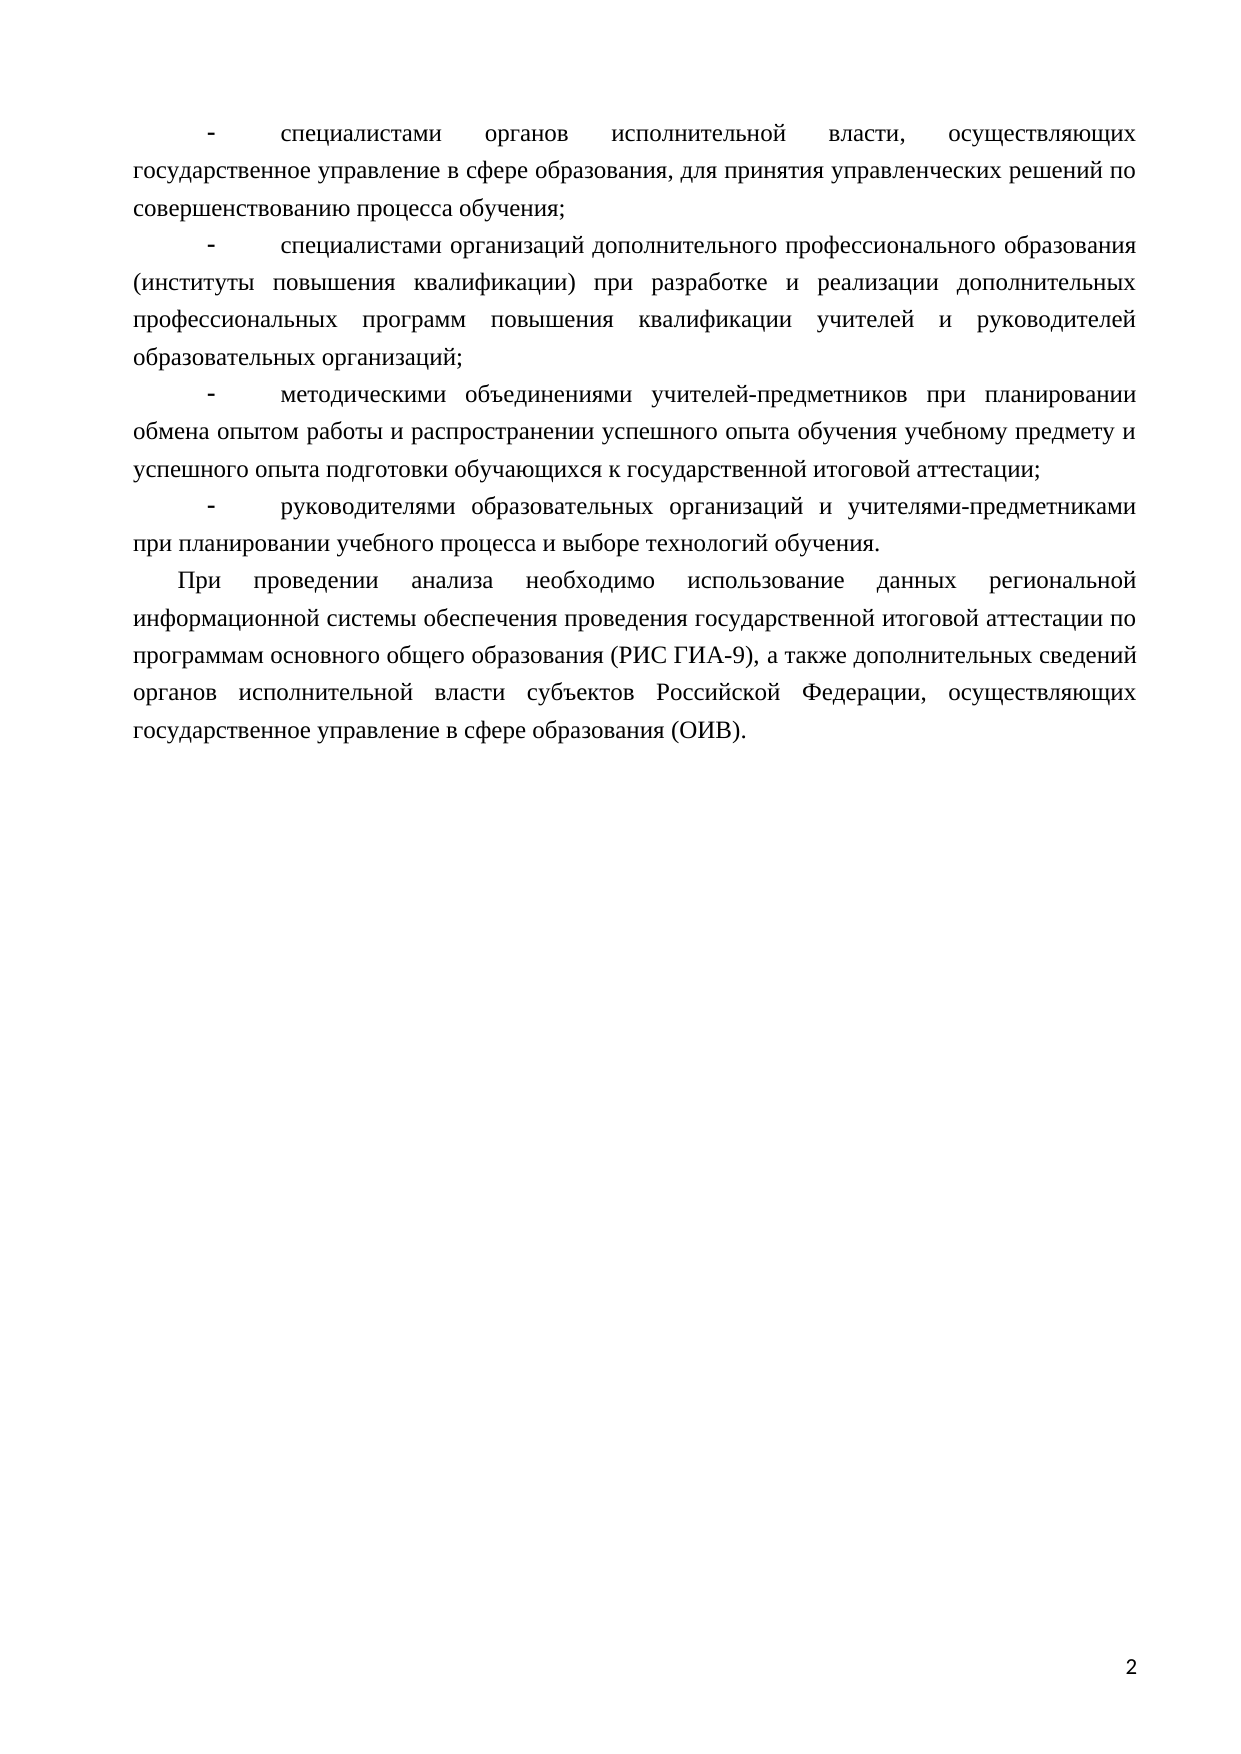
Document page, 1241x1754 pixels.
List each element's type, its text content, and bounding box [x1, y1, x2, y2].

list руководителями образовательных организаций и учителями-предметниками при планировании учебного процесса и выборе технологий обучения. [133, 491, 1137, 557]
list специалистами организаций дополнительного профессионального образования (институты повышения квалификации) при разработке и реализации дополнительных профессиональных программ повышения квалификации учителей и руководителей образовательных организаций; [133, 230, 1137, 371]
list методическими объединениями учителей-предметников при планировании обмена опытом работы и распространении успешного опыта обучения учебному предмету и успешного опыта подготовки обучающихся к государственной итоговой аттестации; [133, 379, 1137, 482]
list специалистами органов исполнительной власти, осуществляющих государственное управление в сфере образования, для принятия управленческих решений по совершенствованию процесса обучения; [133, 118, 1137, 221]
text При проведении анализа необходимо использование данных региональной информационной системы обеспечения проведения государственной итоговой аттестации по программам основного общего образования (РИС ГИА-9), а также дополнительных сведений органов исполнительной власти субъектов Российской Федерации, осуществляющих государственное управление в сфере образования (ОИВ). [133, 566, 1137, 743]
